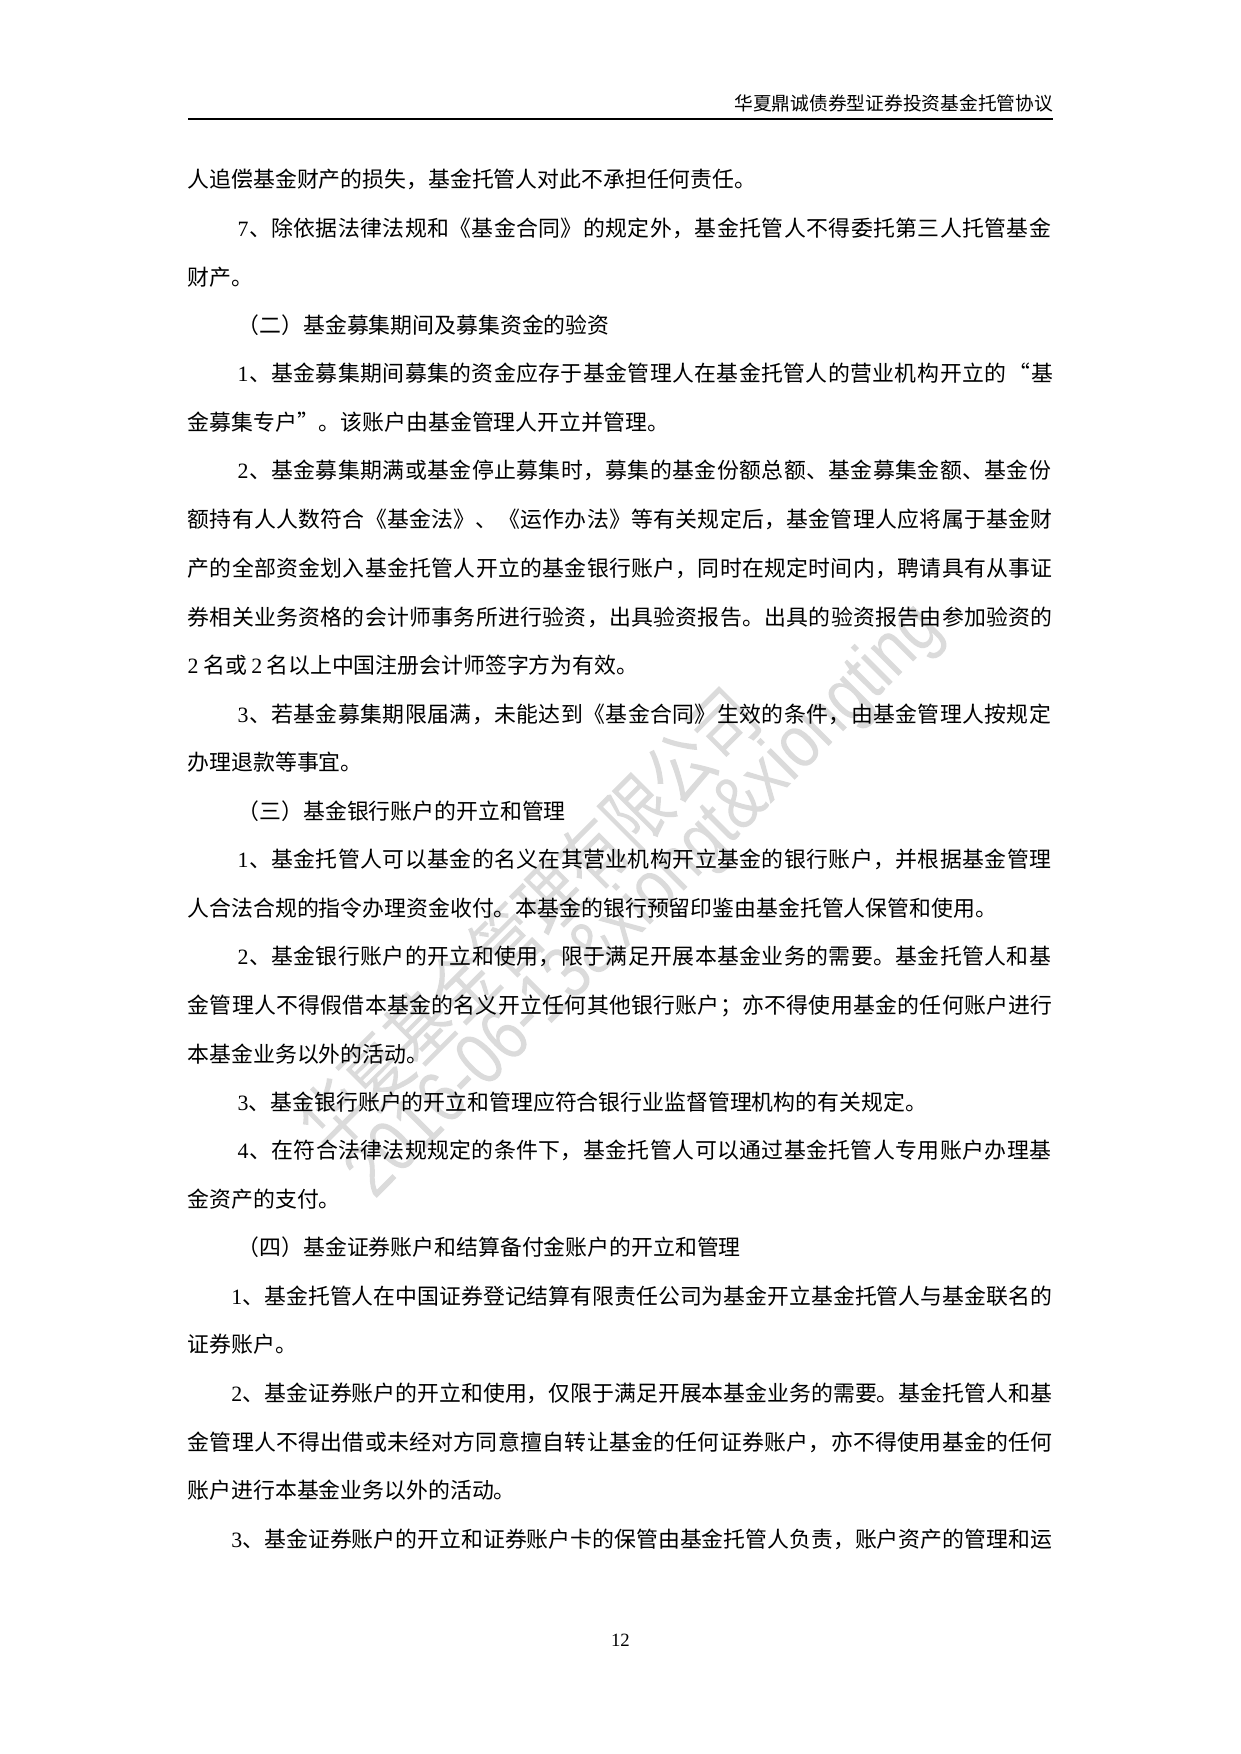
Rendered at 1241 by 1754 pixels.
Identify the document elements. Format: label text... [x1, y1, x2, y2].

text 1、基金募集期间募集的资金应存于基金管理人在基金托管人的营业机构开立的“基金募集专户”。该账户由基金管理人开立并管理。 [187, 356, 1053, 437]
text 2、基金银行账户的开立和使用，限于满足开展本基金业务的需要。基金托管人和基金管理人不得假借本基金的名义开立任何其他银行账户；亦不得使用基金的任何账户进行本基金业务以外的活动。 [187, 939, 1053, 1069]
text 4、在符合法律法规规定的条件下，基金托管人可以通过基金托管人专用账户办理基金资产的支付。 [187, 1133, 1053, 1214]
text 3、若基金募集期限届满，未能达到《基金合同》生效的条件，由基金管理人按规定办理退款等事宜。 [187, 696, 1053, 777]
text 2、基金募集期满或基金停止募集时，募集的基金份额总额、基金募集金额、基金份额持有人人数符合《基金法》、《运作办法》等有关规定后，基金管理人应将属于基金财产的全部资金划入基金托管人开立的基金银行账户，同时在规定时间内，聘请具有从事证券相关业务资格的会计师事务所进行验资，出具验资报告。出具的验资报告由参加验资的2名或2名以上中国注册会计师签字方为有效。 [187, 453, 1053, 680]
text 1、基金托管人在中国证券登记结算有限责任公司为基金开立基金托管人与基金联名的证券账户。 [187, 1278, 1053, 1359]
text 1、基金托管人可以基金的名义在其营业机构开立基金的银行账户，并根据基金管理人合法合规的指令办理资金收付。本基金的银行预留印鉴由基金托管人保管和使用。 [187, 842, 1053, 923]
text （四）基金证券账户和结算备付金账户的开立和管理 [187, 1230, 1053, 1262]
text 7、除依据法律法规和《基金合同》的规定外，基金托管人不得委托第三人托管基金财产。 [187, 210, 1053, 292]
text （二）基金募集期间及募集资金的验资 [187, 307, 1053, 340]
text 3、基金银行账户的开立和管理应符合银行业监督管理机构的有关规定。 [187, 1084, 1053, 1117]
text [187, 1521, 1053, 1554]
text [187, 162, 1053, 194]
text （三）基金银行账户的开立和管理 [187, 793, 1053, 826]
text 2、基金证券账户的开立和使用，仅限于满足开展本基金业务的需要。基金托管人和基金管理人不得出借或未经对方同意擅自转让基金的任何证券账户，亦不得使用基金的任何账户进行本基金业务以外的活动。 [187, 1375, 1053, 1505]
